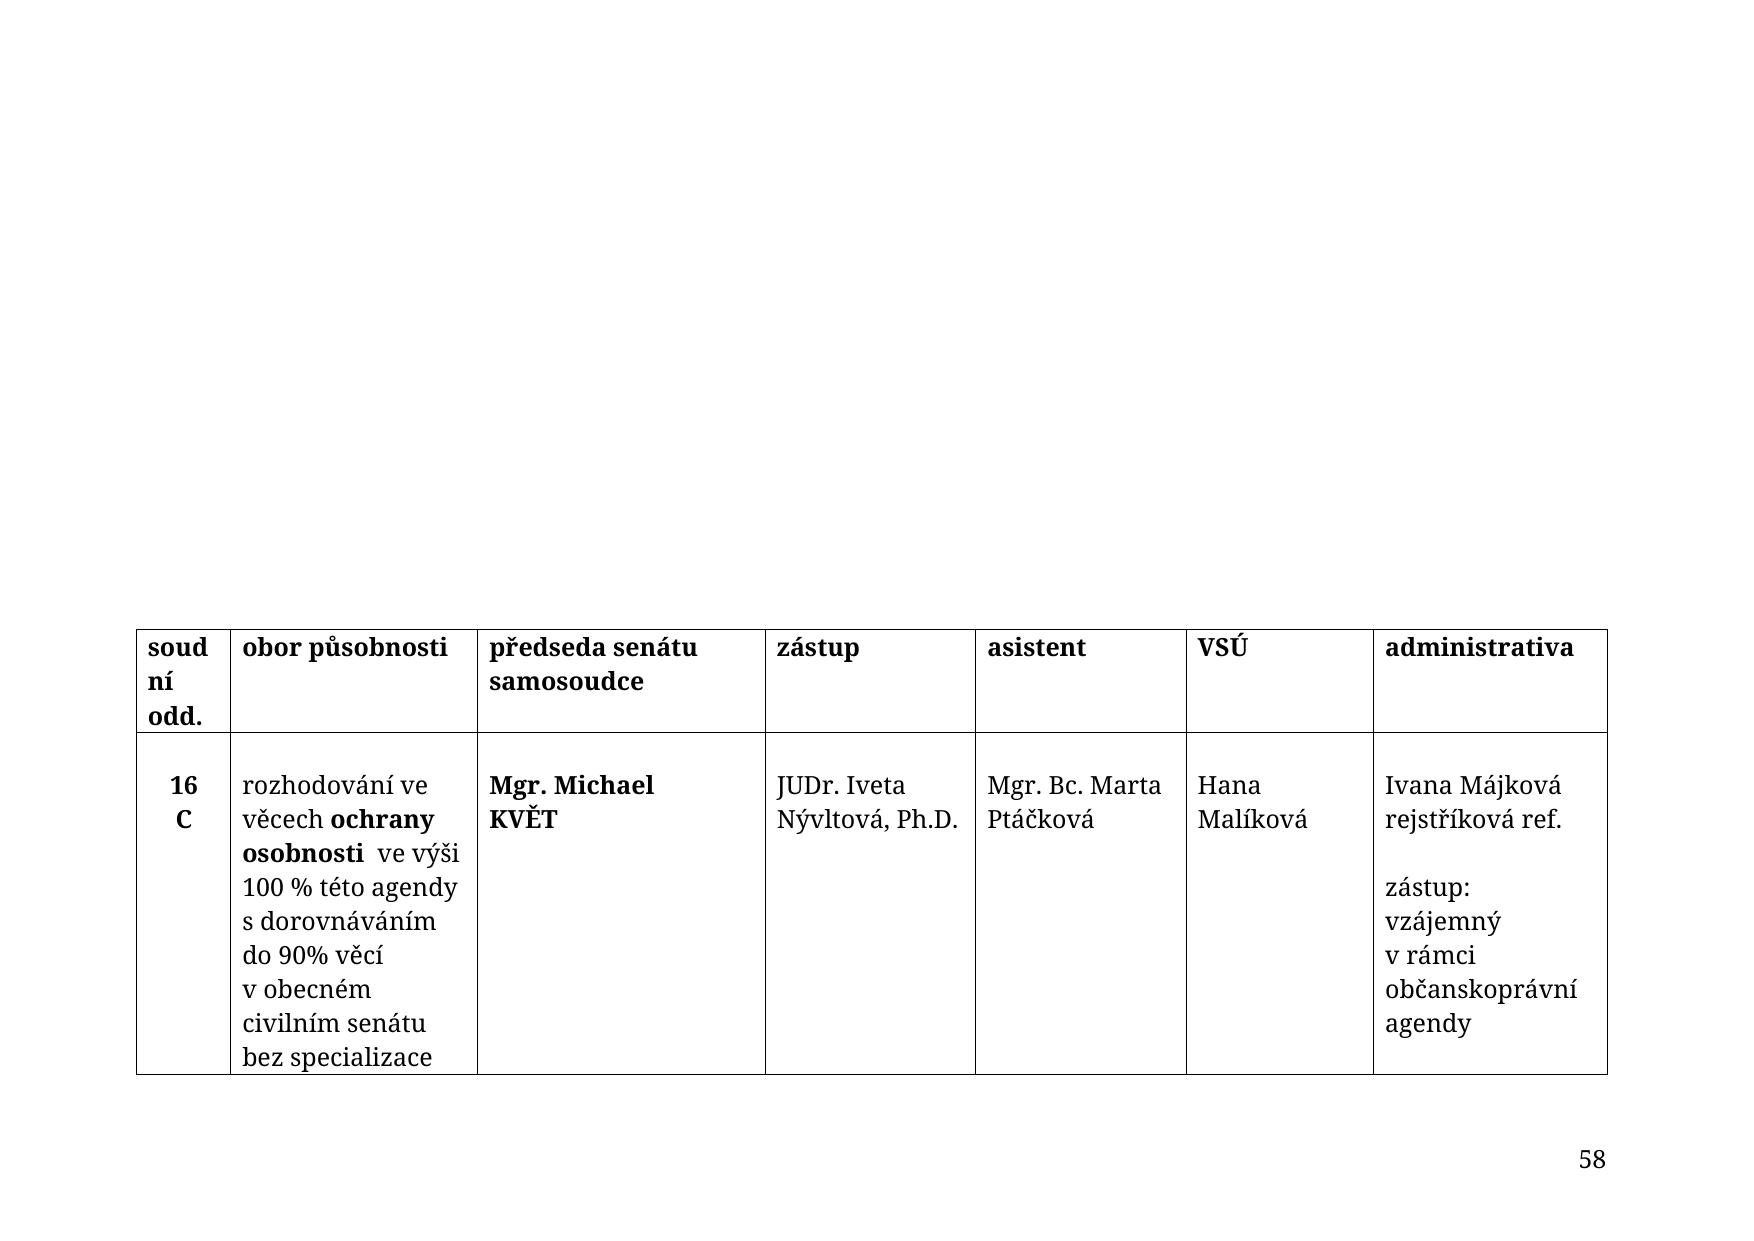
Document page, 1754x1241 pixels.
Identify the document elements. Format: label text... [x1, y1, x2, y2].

table_cell 16 C [137, 733, 230, 1074]
table_header předseda senátu samosoudce [478, 630, 765, 732]
table_cell Hana Malíková [1187, 733, 1373, 1074]
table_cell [976, 733, 1186, 1074]
table_header obor působnosti [231, 630, 477, 732]
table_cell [231, 733, 477, 1074]
table_header VSÚ [1187, 630, 1373, 732]
table_header administrativa [1374, 630, 1607, 732]
table_header asistent [976, 630, 1186, 732]
table_header zástup [766, 630, 975, 732]
table_header soudní odd. [137, 630, 230, 732]
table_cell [766, 733, 975, 1074]
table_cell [1374, 733, 1607, 1074]
table_cell Mgr. Michael KVĚT [478, 733, 765, 1074]
